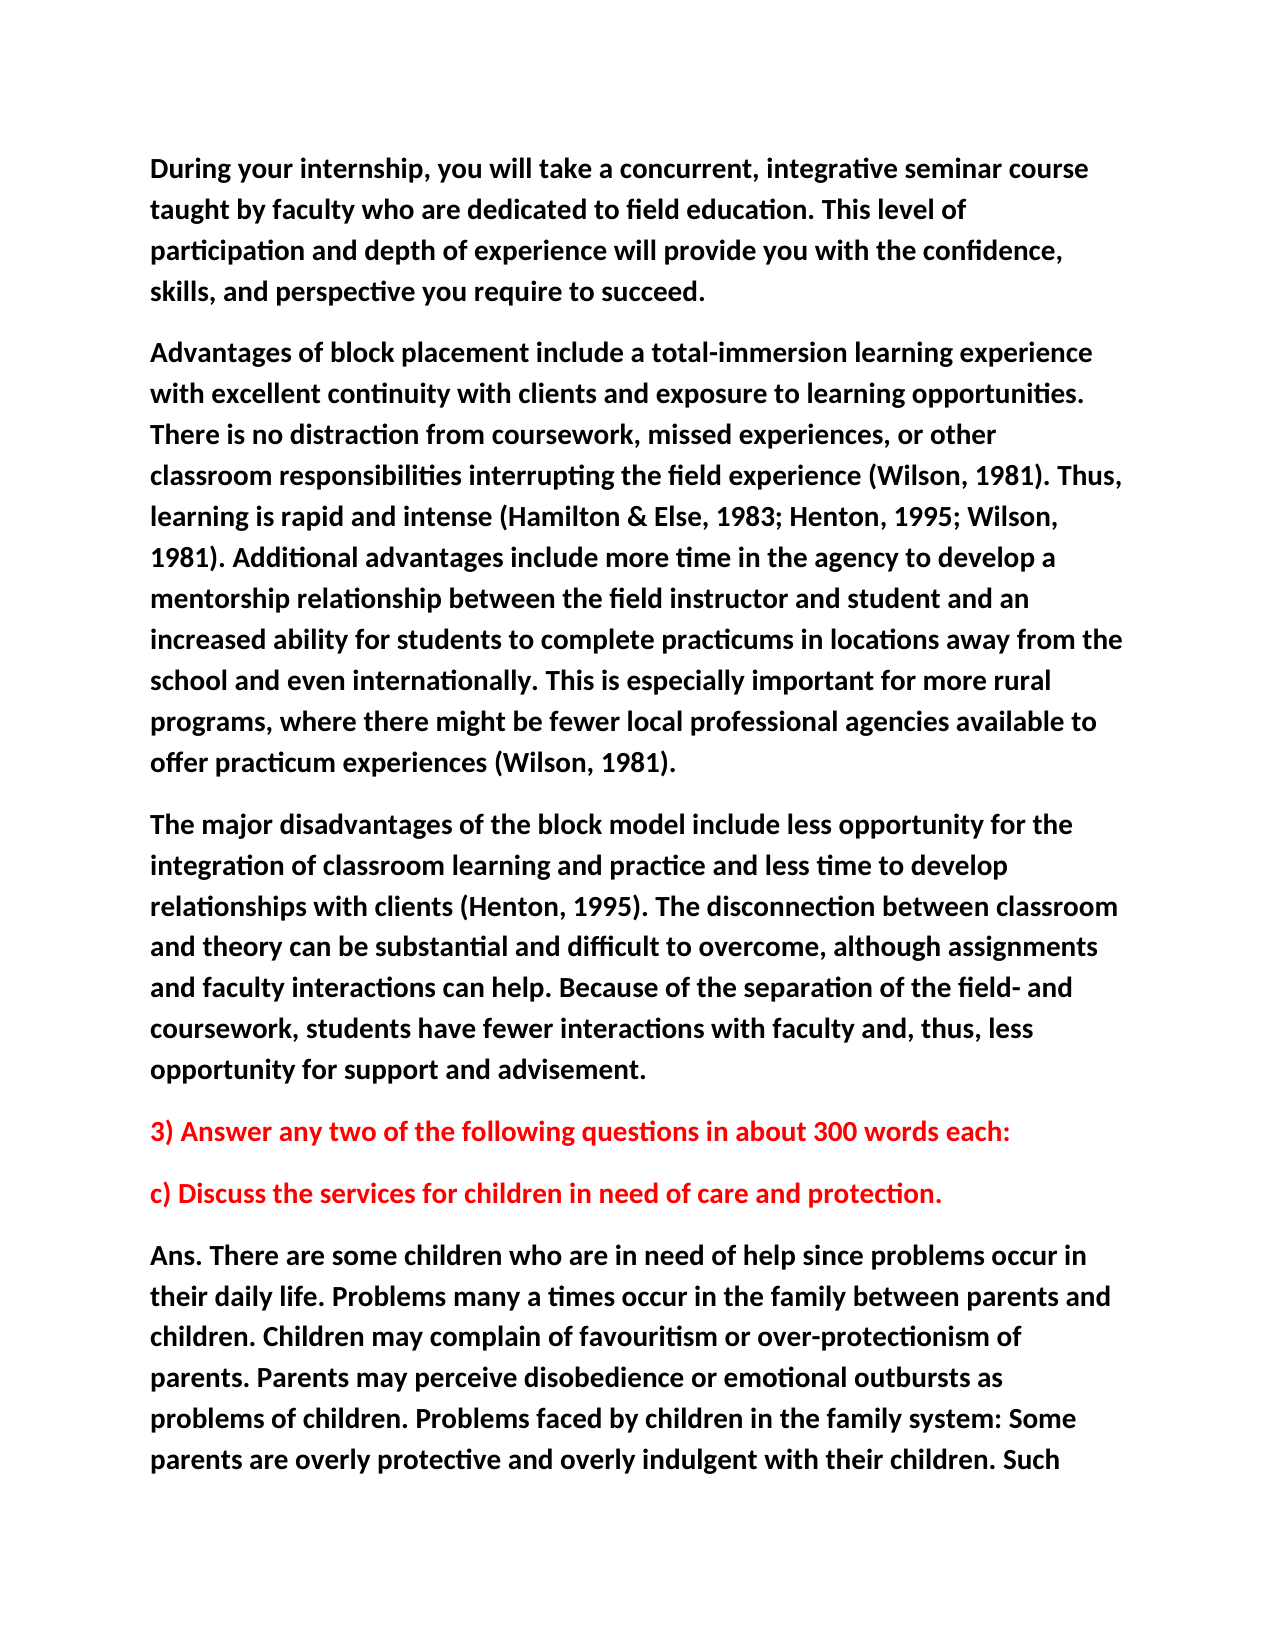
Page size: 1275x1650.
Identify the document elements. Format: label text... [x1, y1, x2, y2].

text Advantages of block placement include a total-immersion learning experience with excellent continuity with clients and exposure to learning opportunities. There is no distraction from coursework, missed experiences, or other classroom responsibilities interrupting the field experience (Wilson, 1981). Thus, learning is rapid and intense (Hamilton & Else, 1983; Henton, 1995; Wilson, 1981). Additional advantages include more time in the agency to develop a mentorship relationship between the field instructor and student and an increased ability for students to complete practicums in locations away from the school and even internationally. This is especially important for more rural programs, where there might be fewer local professional agencies available to offer practicum experiences (Wilson, 1981). [150, 334, 1125, 779]
text 3) Answer any two of the following questions in about 300 words each: [150, 1113, 1125, 1149]
text The major disadvantages of the block model include less opportunity for the integration of classroom learning and practice and less time to develop relationships with clients (Henton, 1995). The disconnection between classroom and theory can be substantial and difficult to overcome, although assignments and faculty interactions can help. Because of the separation of the field- and coursework, students have fewer interactions with faculty and, thus, less opportunity for support and advisement. [150, 806, 1125, 1087]
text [150, 1237, 1125, 1477]
text During your internship, you will take a concurrent, integrative seminar course taught by faculty who are dedicated to field education. This level of participation and depth of experience will provide you with the confidence, skills, and perspective you require to succeed. [150, 150, 1125, 308]
text c) Discuss the services for children in need of care and protection. [150, 1175, 1125, 1211]
